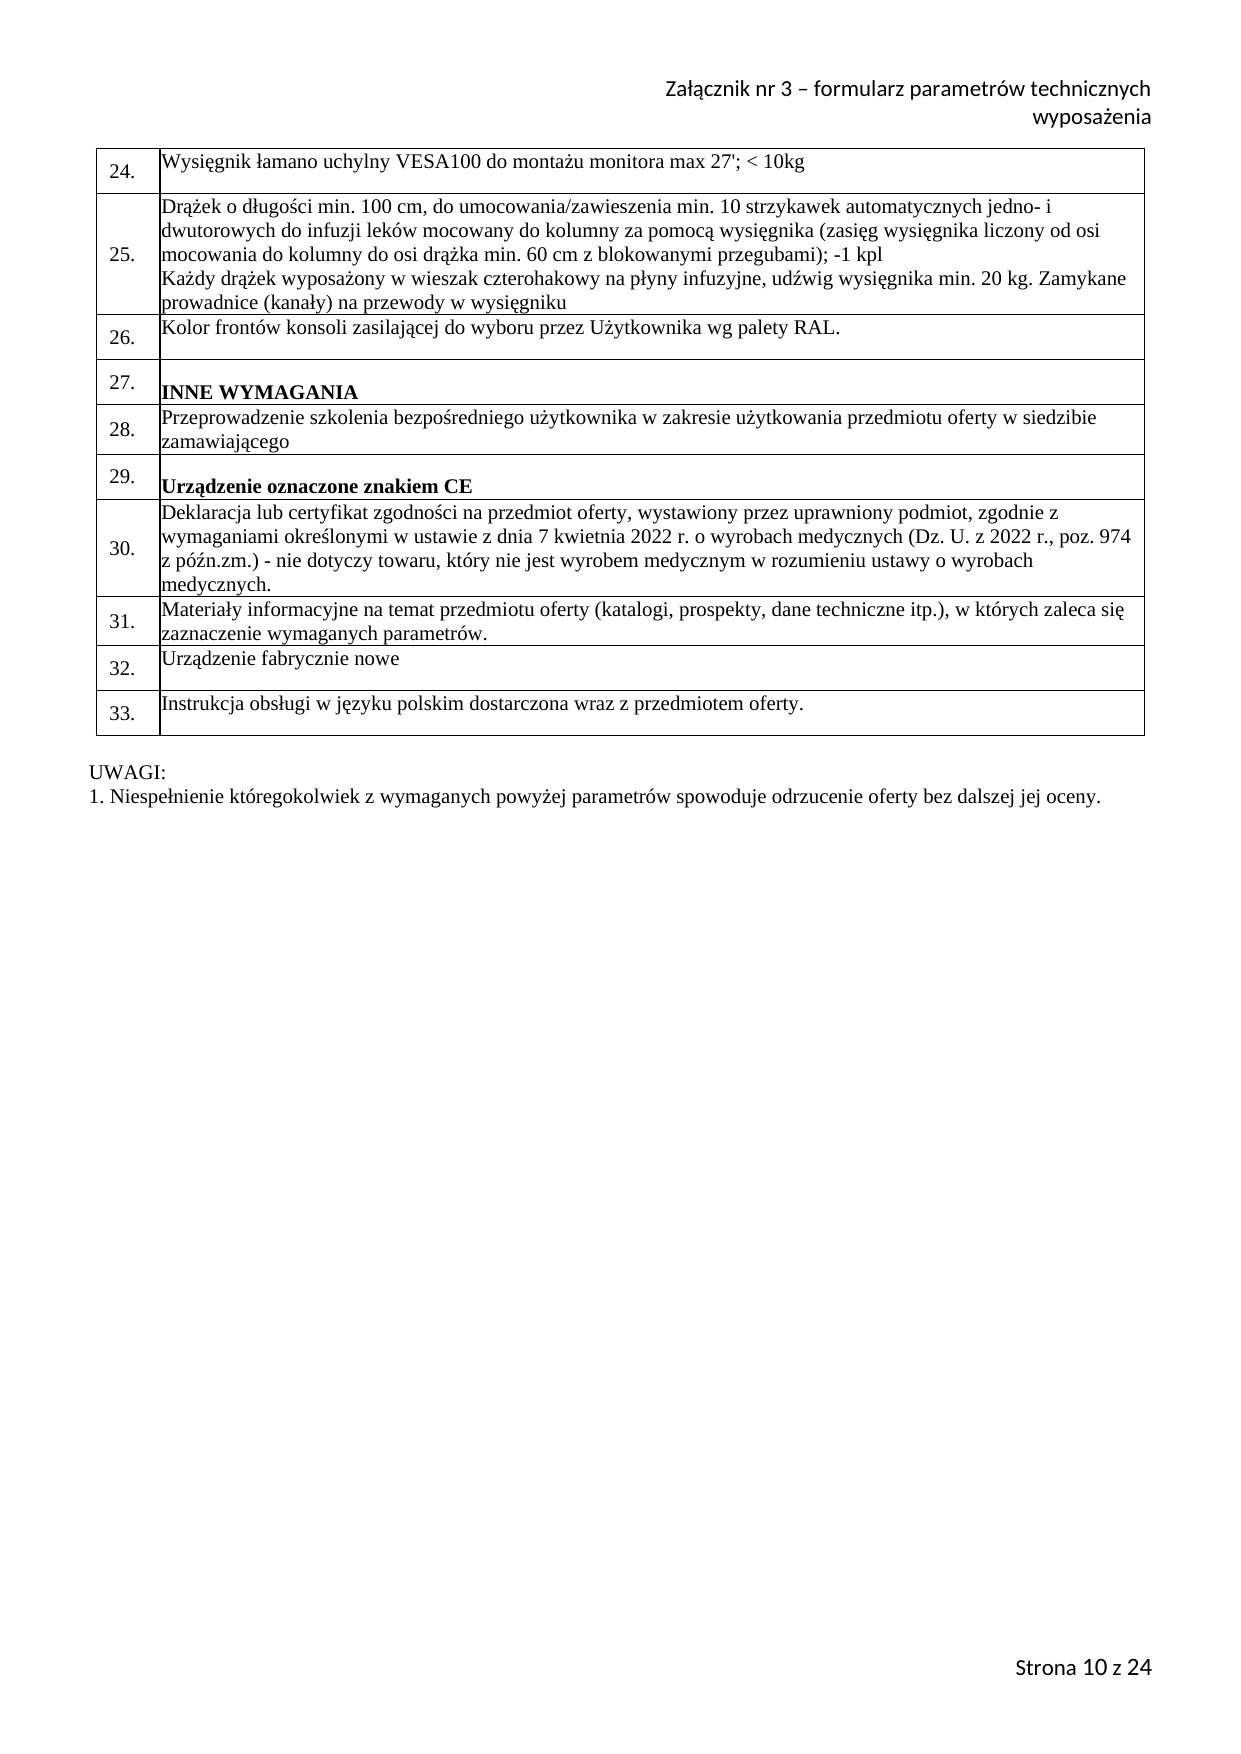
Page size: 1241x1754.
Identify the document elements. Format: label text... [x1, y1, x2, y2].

table_cell Instrukcja obsługi w języku polskim dostarczona wraz z przedmiotem oferty. [161, 691, 1144, 735]
table_cell [97, 405, 159, 453]
table_cell [97, 455, 159, 498]
table_cell [97, 315, 159, 359]
text UWAGI: [89, 760, 1152, 784]
table_cell Deklaracja lub certyfikat zgodności na przedmiot oferty, wystawiony przez uprawniony podmiot, zgodnie z wymaganiami określonymi w ustawie z dnia 7 kwietnia 2022 r. o wyrobach medycznych (Dz. U. z 2022 r., poz. 974 z późn.zm.) - nie dotyczy towaru, który nie jest wyrobem medycznym w rozumieniu ustawy o wyrobach medycznych. [161, 500, 1144, 596]
table_cell Urządzenie fabrycznie nowe [161, 646, 1144, 690]
text 1. Niespełnienie któregokolwiek z wymaganych powyżej parametrów spowoduje odrzucenie oferty bez dalszej jej oceny. [89, 784, 1152, 808]
table_cell Wysięgnik łamano uchylny VESA100 do montażu monitora max 27'; < 10kg [161, 149, 1144, 193]
table_cell Materiały informacyjne na temat przedmiotu oferty (katalogi, prospekty, dane techniczne itp.), w których zaleca się zaznaczenie wymaganych parametrów. [161, 597, 1144, 645]
table_cell Urządzenie oznaczone znakiem CE [161, 455, 1144, 498]
table_cell [97, 646, 159, 690]
table_cell INNE WYMAGANIA [161, 360, 1144, 404]
table_cell Drążek o długości min. 100 cm, do umocowania/zawieszenia min. 10 strzykawek automatycznych jedno- i dwutorowych do infuzji leków mocowany do kolumny za pomocą wysięgnika (zasięg wysięgnika liczony od osi mocowania do kolumny do osi drążka min. 60 cm z blokowanymi przegubami); -1 kpl Każdy drążek wyposażony w wieszak czterohakowy na płyny infuzyjne, udźwig wysięgnika min. 20 kg. Zamykane prowadnice (kanały) na przewody w wysięgniku [161, 194, 1144, 314]
table_cell [97, 149, 159, 193]
table_cell [97, 360, 159, 404]
table_cell [97, 500, 159, 596]
table_cell Kolor frontów konsoli zasilającej do wyboru przez Użytkownika wg palety RAL. [161, 315, 1144, 359]
table_cell [97, 691, 159, 735]
table_cell [97, 194, 159, 314]
table_cell [97, 597, 159, 645]
table_cell Przeprowadzenie szkolenia bezpośredniego użytkownika w zakresie użytkowania przedmiotu oferty w siedzibie zamawiającego [161, 405, 1144, 453]
